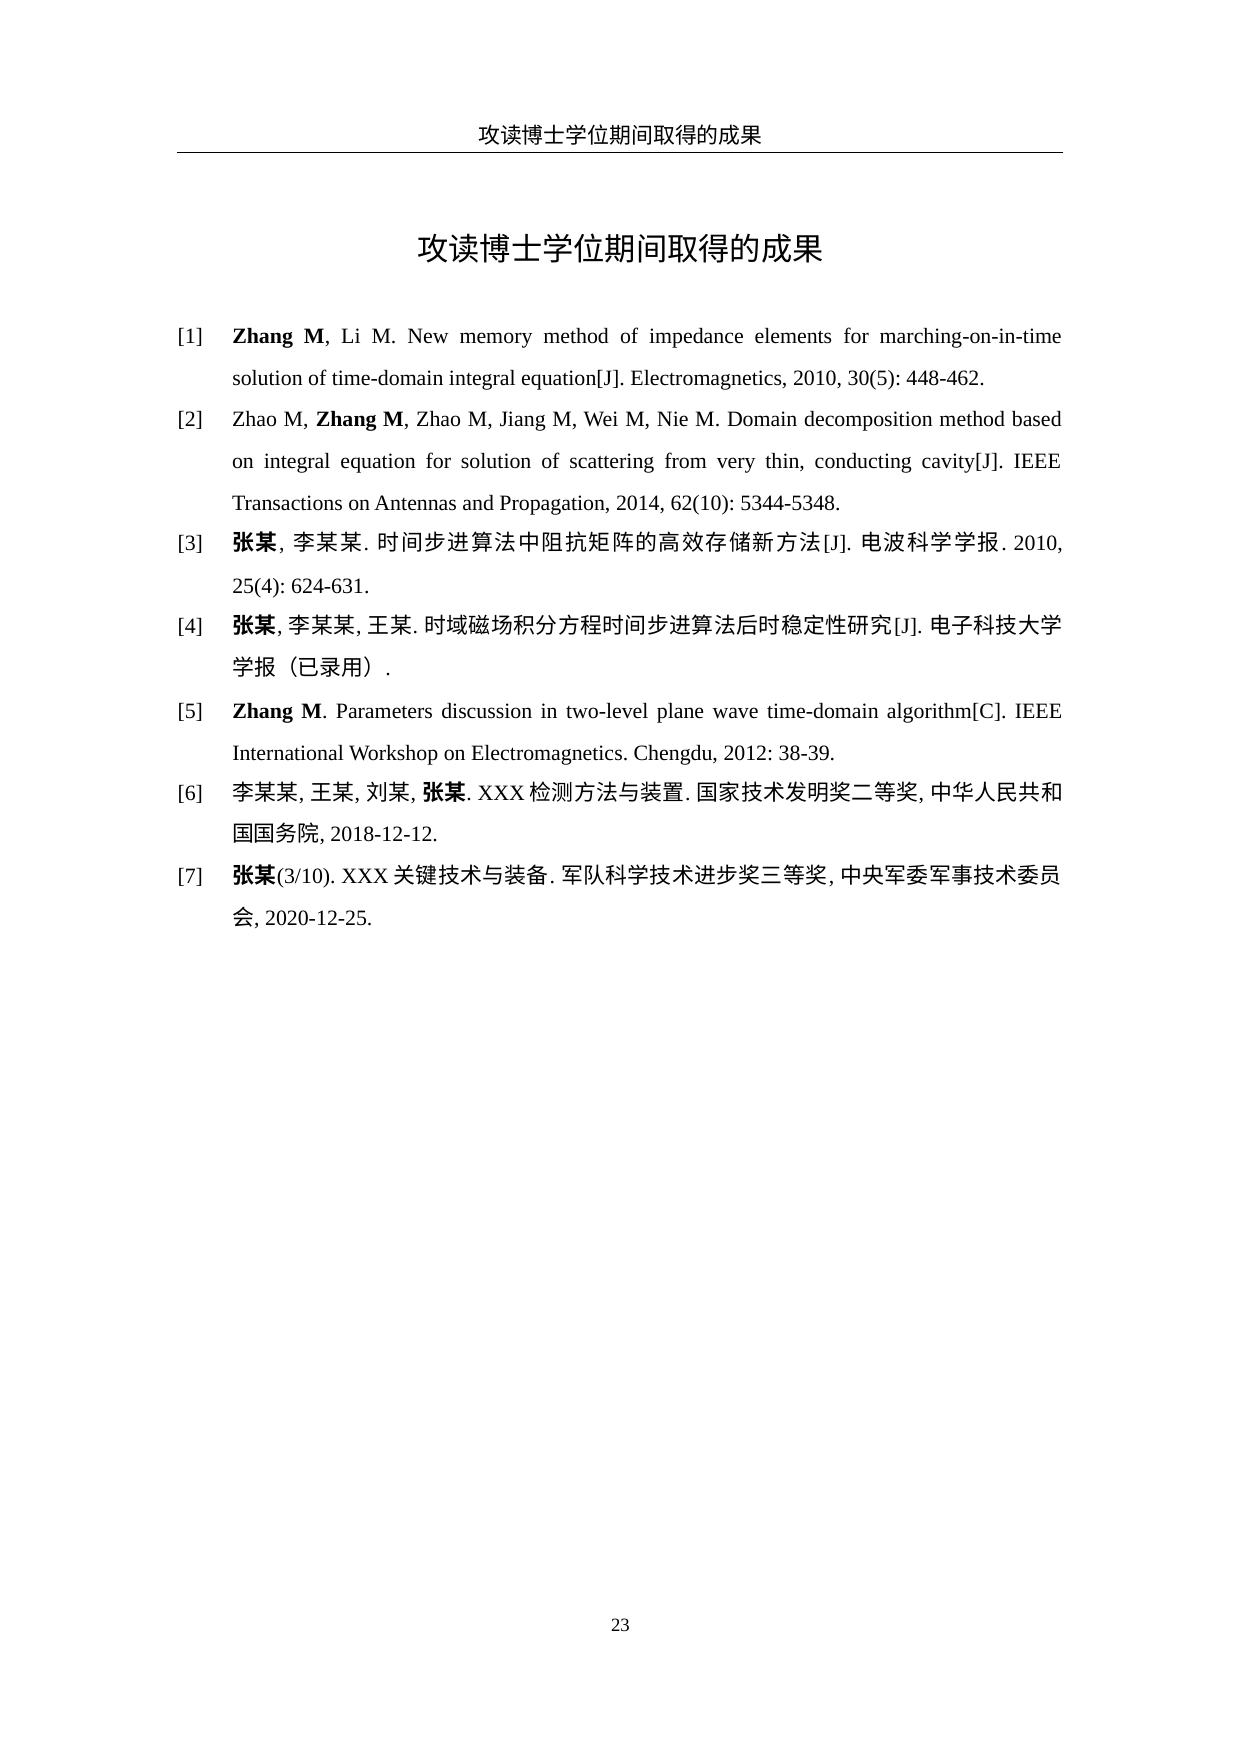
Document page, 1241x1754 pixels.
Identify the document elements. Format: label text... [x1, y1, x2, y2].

text Zhang M. Parameters discussion in two-level plane wave time-domain algorithm[C]. IEEE International Workshop on Electromagnetics. Chengdu, 2012: 38-39. [177, 681, 1063, 765]
text 李某某, 王某, 刘某, 张某. XXX检测方法与装置. 国家技术发明奖二等奖, 中华人民共和国国务院, 2018-12-12. [177, 765, 1063, 848]
text 张某, 李某某, 王某. 时域磁场积分方程时间步进算法后时稳定性研究[J]. 电子科技大学学报（已录用）. [177, 598, 1063, 681]
text Zhao M, Zhang M, Zhao M, Jiang M, Wei M, Nie M. Domain decomposition method based on integral equation for solution of scattering from very thin, conducting cavity[J]. IEEE Transactions on Antennas and Propagation, 2014, 62(10): 5344-5348. [177, 390, 1063, 515]
text 张某(3/10). XXX关键技术与装备. 军队科学技术进步奖三等奖, 中央军委军事技术委员会, 2020-12-25. [177, 848, 1063, 931]
subtitle 攻读博士学位期间取得的成果 [177, 227, 1063, 269]
text 张某, 李某某. 时间步进算法中阻抗矩阵的高效存储新方法[J]. 电波科学学报. 2010, 25(4): 624-631. [177, 515, 1063, 598]
text Zhang M, Li M. New memory method of impedance elements for marching-on-in-time solution of time-domain integral equation[J]. Electromagnetics, 2010, 30(5): 448-462. [177, 306, 1063, 390]
